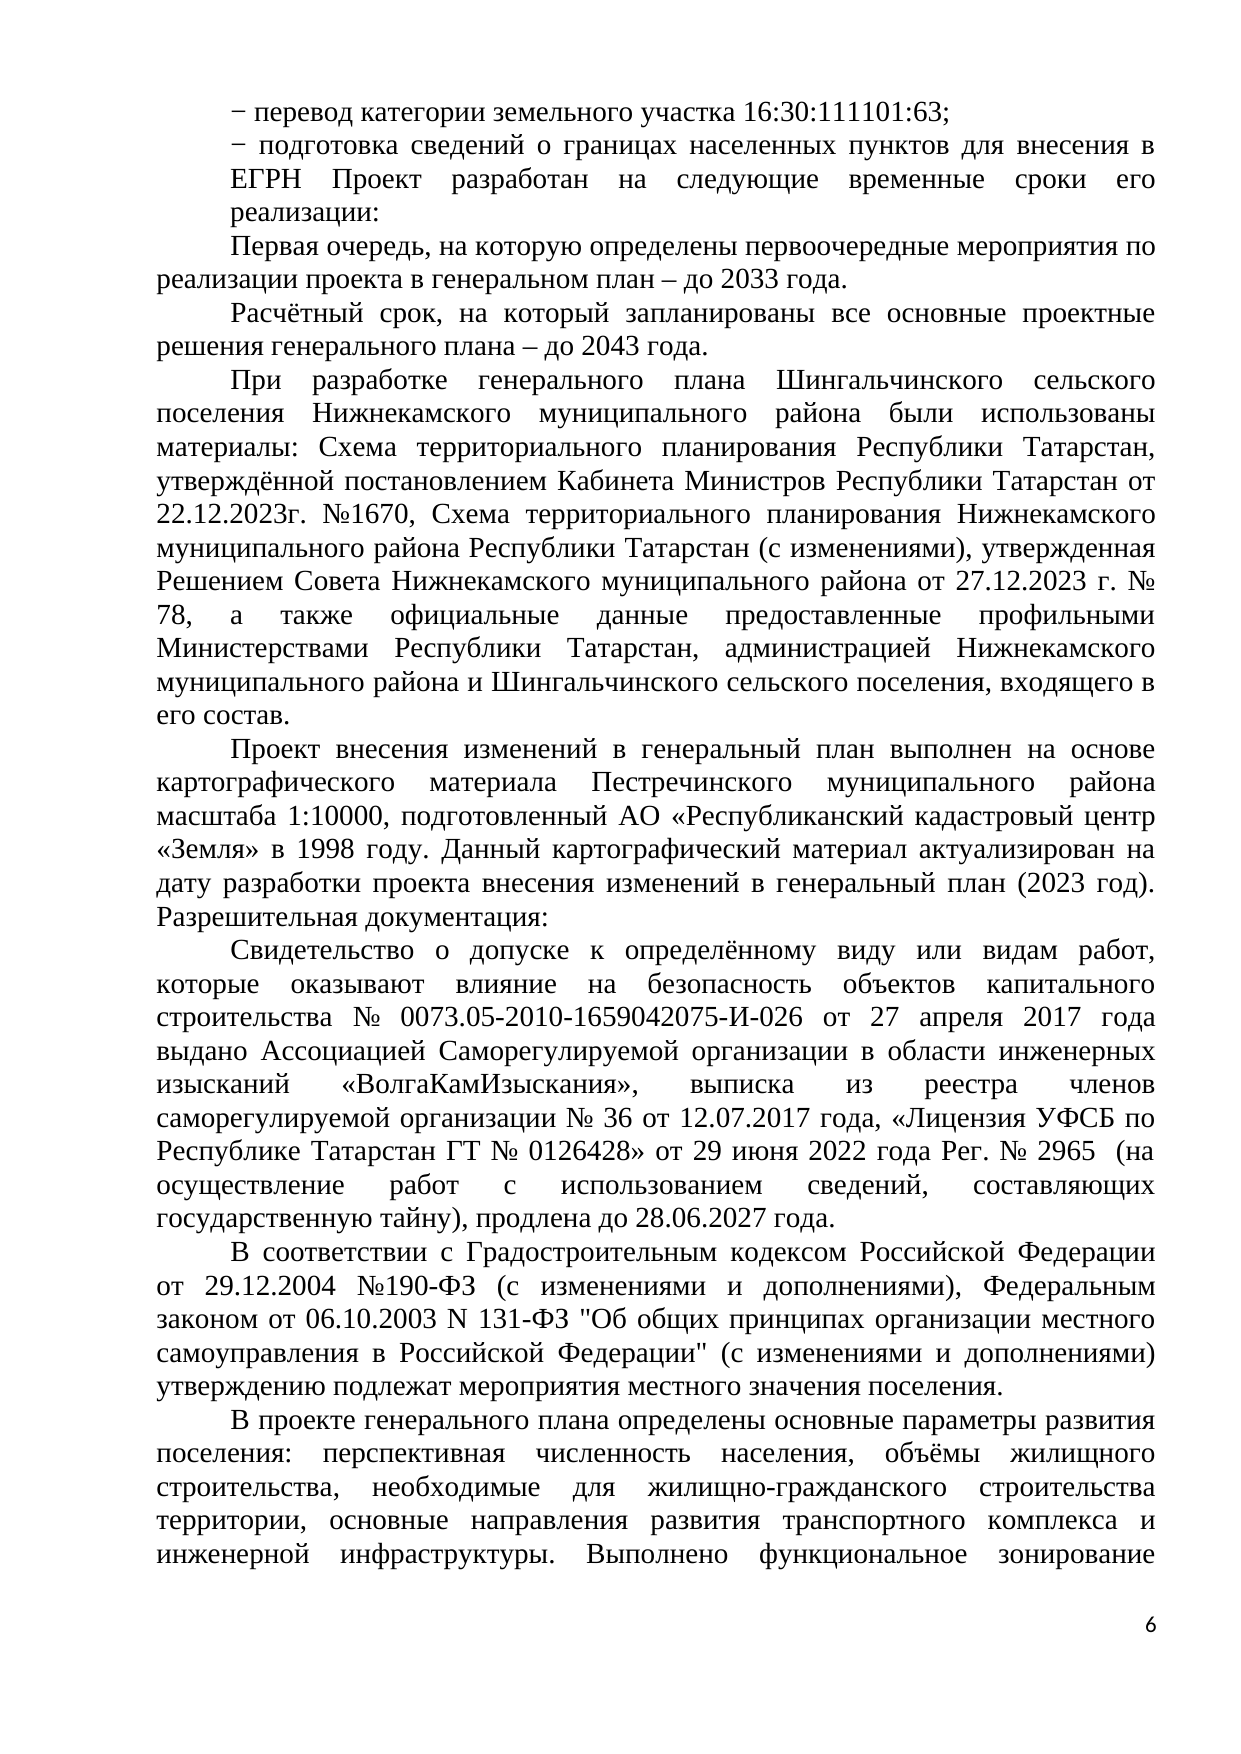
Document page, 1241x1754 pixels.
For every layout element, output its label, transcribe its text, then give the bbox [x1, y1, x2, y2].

text В соответствии с Градостроительным кодексом Российской Федерации от 29.12.2004 №190-ФЗ (с изменениями и дополнениями), Федеральным законом от 06.10.2003 N 131-ФЗ "Об общих принципах организации местного самоуправления в Российской Федерации" (с изменениями и дополнениями) утверждению подлежат мероприятия местного значения поселения. [156, 1234, 1156, 1402]
text − подготовка сведений о границах населенных пунктов для внесения в ЕГРН Проект разработан на следующие временные сроки его реализации: [230, 127, 1156, 228]
text Свидетельство о допуске к определённому виду или видам работ, которые оказывают влияние на безопасность объектов капитального строительства № 0073.05-2010-1659042075-И-026 от 27 апреля 2017 года выдано Ассоциацией Саморегулируемой организации в области инженерных изысканий «ВолгаКамИзыскания», выписка из реестра членов саморегулируемой организации № 36 от 12.07.2017 года, «Лицензия УФСБ по Республике Татарстан ГТ № 0126428» от 29 июня 2022 года Рег. № 2965 (на осуществление работ с использованием сведений, составляющих государственную тайну), продлена до 28.06.2027 года. [156, 932, 1156, 1234]
text − перевод категории земельного участка 16:30:111101:63; [156, 94, 1156, 127]
text Первая очередь, на которую определены первоочередные мероприятия по реализации проекта в генеральном план – до 2033 года. [156, 228, 1156, 295]
text Проект внесения изменений в генеральный план выполнен на основе картографического материала Пестречинского муниципального района масштаба 1:10000, подготовленный АО «Республиканский кадастровый центр «Земля» в 1998 году. Данный картографический материал актуализирован на дату разработки проекта внесения изменений в генеральный план (2023 год). Разрешительная документация: [156, 731, 1156, 932]
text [156, 1402, 1156, 1569]
text Расчётный срок, на который запланированы все основные проектные решения генерального плана – до 2043 года. [156, 295, 1156, 362]
text При разработке генерального плана Шингальчинского сельского поселения Нижнекамского муниципального района были использованы материалы: Схема территориального планирования Республики Татарстан, утверждённой постановлением Кабинета Министров Республики Татарстан от 22.12.2023г. №1670, Схема территориального планирования Нижнекамского муниципального района Республики Татарстан (с изменениями), утвержденная Решением Совета Нижнекамского муниципального района от 27.12.2023 г. № 78, а также официальные данные предоставленные профильными Министерствами Республики Татарстан, администрацией Нижнекамского муниципального района и Шингальчинского сельского поселения, входящего в его состав. [156, 362, 1156, 731]
